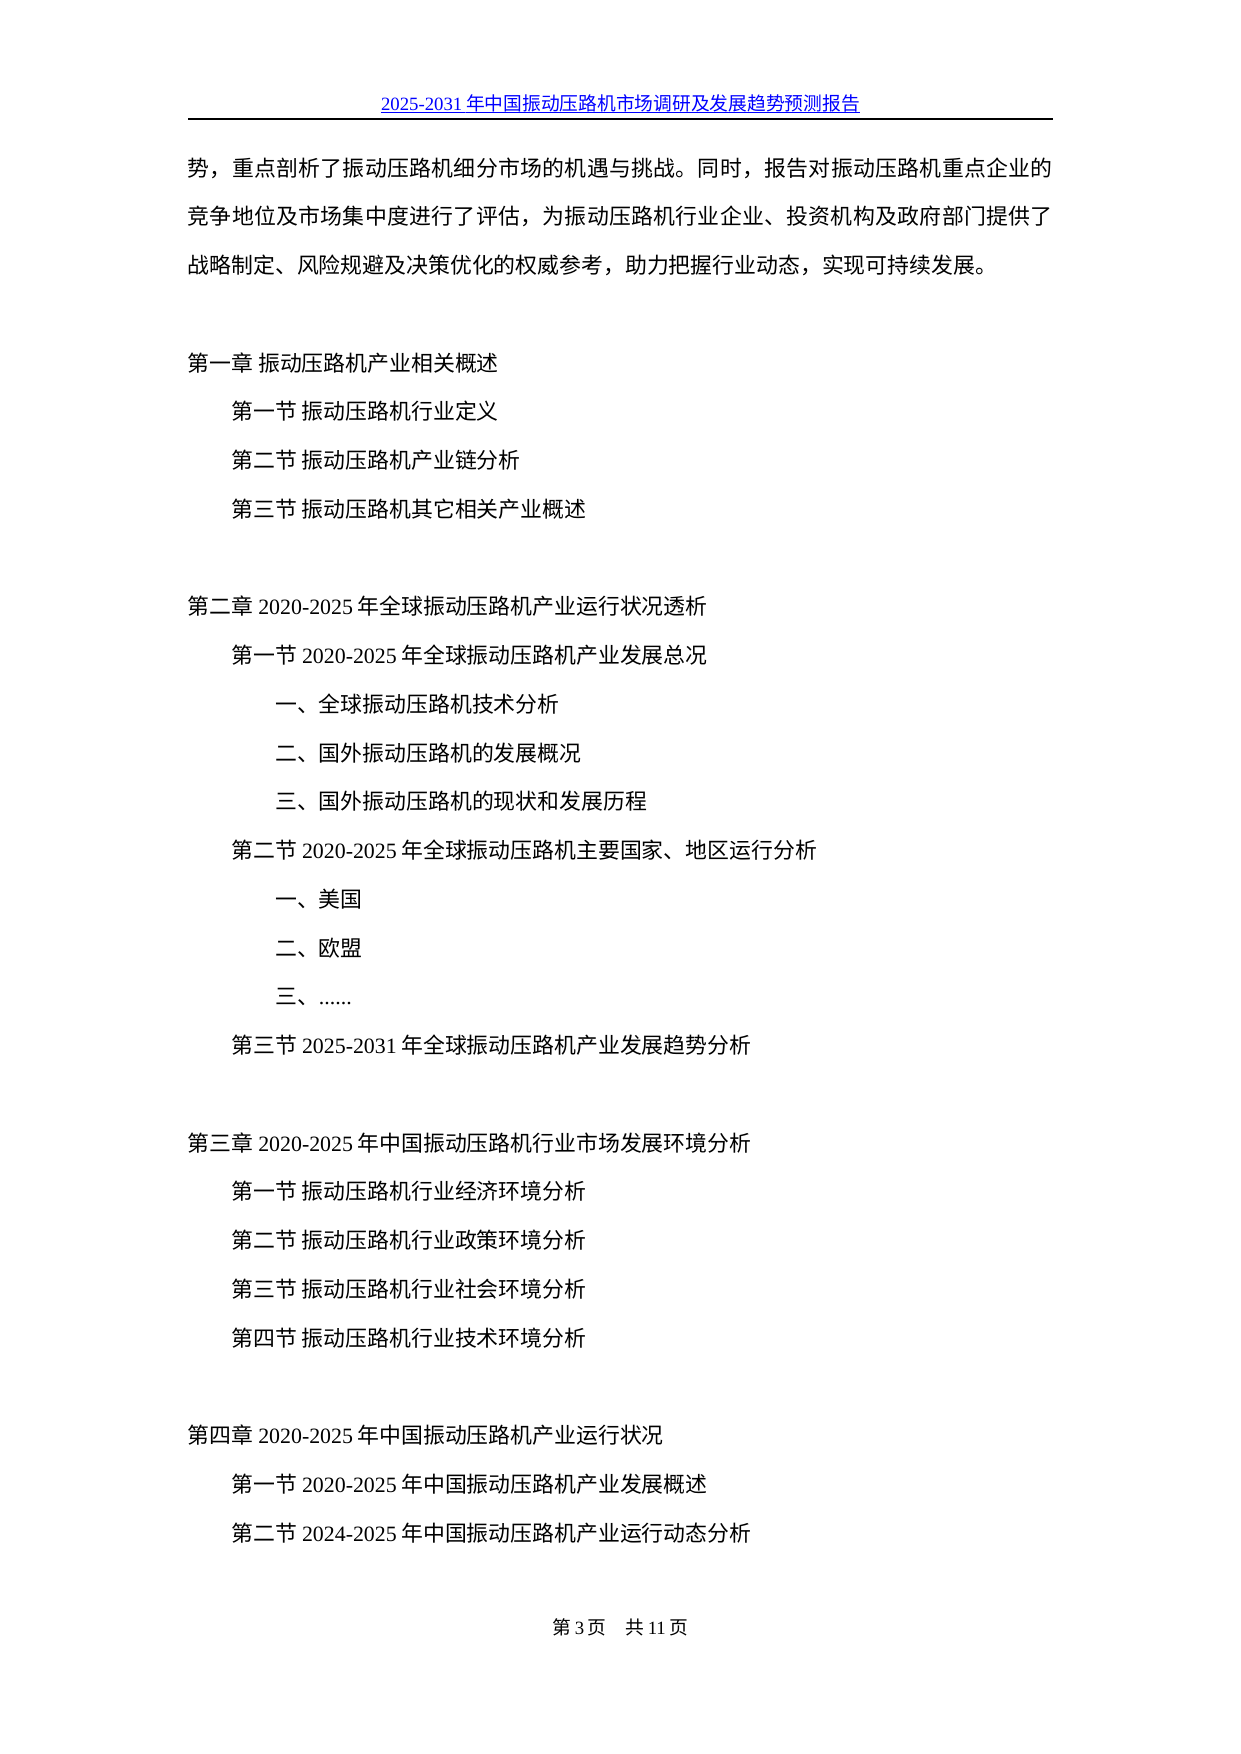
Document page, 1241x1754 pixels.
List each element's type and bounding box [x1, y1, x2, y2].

text [187, 150, 1053, 1548]
